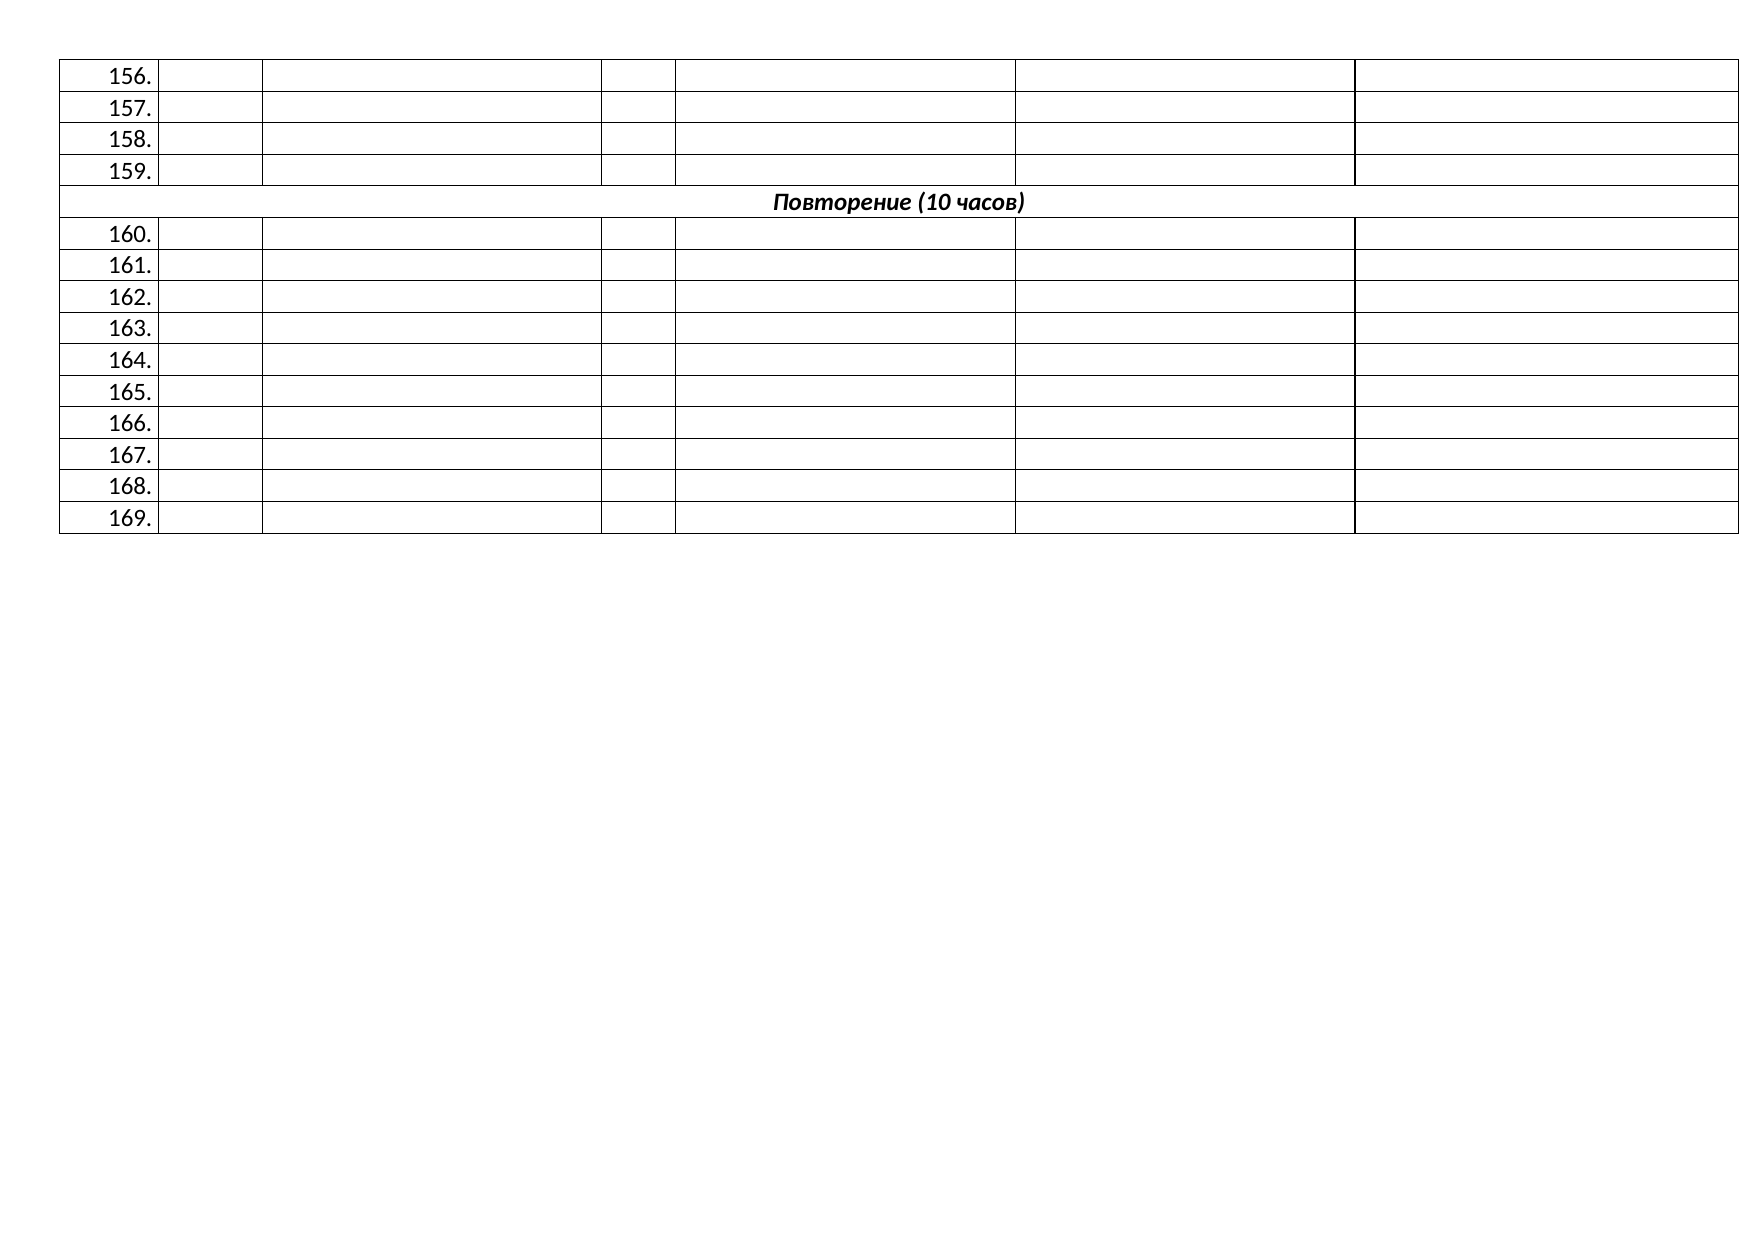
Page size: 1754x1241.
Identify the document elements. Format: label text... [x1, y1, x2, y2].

table_cell [1356, 60, 1738, 91]
table_cell [263, 250, 601, 280]
table_cell [159, 281, 262, 312]
table_cell [159, 502, 262, 532]
table_cell [60, 344, 158, 375]
table_cell [263, 92, 601, 122]
table_cell [1016, 376, 1354, 406]
table_cell [60, 439, 158, 469]
table_cell [1356, 376, 1738, 406]
table_cell [1016, 407, 1354, 438]
table_cell [263, 218, 601, 248]
table_cell [1016, 155, 1354, 185]
table_cell [60, 250, 158, 280]
table_cell [159, 313, 262, 343]
table_cell [60, 502, 158, 532]
table_cell [159, 155, 262, 185]
table_cell [60, 281, 158, 312]
table_cell [676, 92, 1015, 122]
table_cell [60, 218, 158, 248]
table_cell [263, 470, 601, 501]
table_cell [159, 123, 262, 154]
table_cell [602, 407, 675, 438]
table_cell [1356, 123, 1738, 154]
table_cell [60, 92, 158, 122]
table_cell [602, 250, 675, 280]
table_cell [263, 376, 601, 406]
table_cell [263, 281, 601, 312]
table_cell [676, 123, 1015, 154]
table_cell [60, 123, 158, 154]
table_cell [159, 60, 262, 91]
table_cell [1356, 407, 1738, 438]
table_cell [1356, 439, 1738, 469]
table_cell [1016, 281, 1354, 312]
table_cell [676, 60, 1015, 91]
table_cell [676, 407, 1015, 438]
table_cell [1016, 218, 1354, 248]
table_cell [1016, 123, 1354, 154]
table_cell [263, 407, 601, 438]
table_cell [60, 60, 158, 91]
table_cell [676, 313, 1015, 343]
table_cell [602, 218, 675, 248]
table_cell [676, 470, 1015, 501]
table_cell [676, 155, 1015, 185]
table_cell [602, 470, 675, 501]
table_cell [602, 281, 675, 312]
table_cell [676, 502, 1015, 532]
table_cell [602, 123, 675, 154]
table_cell [60, 155, 158, 185]
table_cell [676, 281, 1015, 312]
table_cell [676, 218, 1015, 248]
table_cell [159, 470, 262, 501]
table_cell [1016, 92, 1354, 122]
table_cell [602, 439, 675, 469]
table_cell [263, 60, 601, 91]
table_cell [159, 439, 262, 469]
table_cell [263, 123, 601, 154]
table_cell [1016, 439, 1354, 469]
table_cell [602, 313, 675, 343]
table_cell [60, 407, 158, 438]
table_cell [1016, 502, 1354, 532]
table_cell [159, 376, 262, 406]
table_cell [159, 250, 262, 280]
table_cell [1356, 313, 1738, 343]
table_cell [1356, 218, 1738, 248]
table_cell [1356, 470, 1738, 501]
table_cell [60, 470, 158, 501]
table_cell [263, 502, 601, 532]
table_cell [676, 439, 1015, 469]
table_cell [263, 155, 601, 185]
table_cell [1356, 92, 1738, 122]
table_cell [602, 344, 675, 375]
table_cell [60, 313, 158, 343]
table_cell [1356, 344, 1738, 375]
table_cell [1016, 250, 1354, 280]
table_cell [1016, 60, 1354, 91]
table_cell [159, 407, 262, 438]
table_cell [263, 439, 601, 469]
table_cell [1016, 313, 1354, 343]
table_cell [676, 344, 1015, 375]
table_cell [263, 313, 601, 343]
table_cell [1016, 344, 1354, 375]
table_cell [602, 60, 675, 91]
table_cell Повторение (10 часов) [60, 186, 1738, 217]
table_cell [1356, 250, 1738, 280]
table_cell [159, 218, 262, 248]
table_cell [676, 376, 1015, 406]
table_cell [1016, 470, 1354, 501]
table_cell [263, 344, 601, 375]
table_cell [602, 376, 675, 406]
table_cell [159, 92, 262, 122]
table_cell [1356, 281, 1738, 312]
table_cell [1356, 502, 1738, 532]
table_cell [1356, 155, 1738, 185]
table_cell [676, 250, 1015, 280]
table_cell [60, 376, 158, 406]
table_cell [602, 502, 675, 532]
table_cell [159, 344, 262, 375]
table_cell [602, 92, 675, 122]
table_cell [602, 155, 675, 185]
